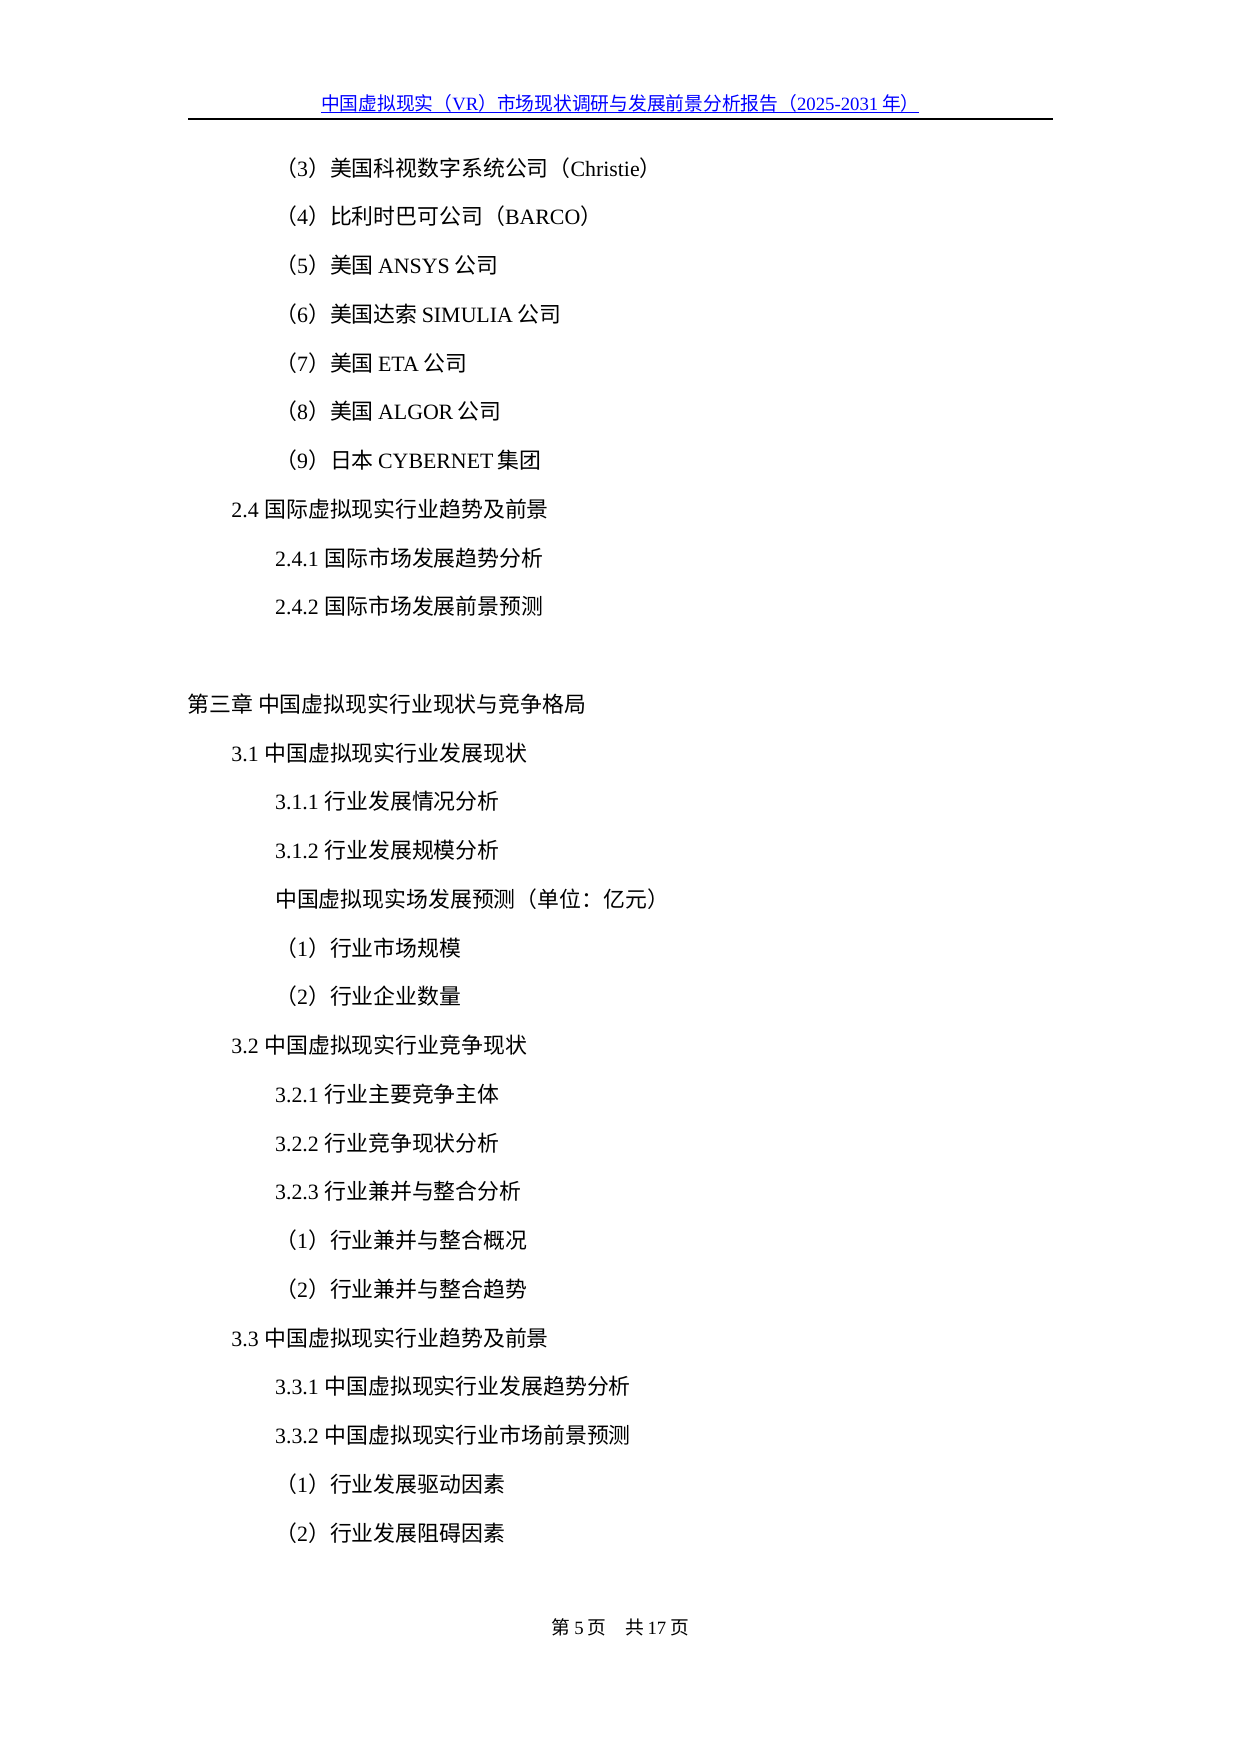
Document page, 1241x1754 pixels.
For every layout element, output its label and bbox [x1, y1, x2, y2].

text [187, 150, 1053, 1548]
